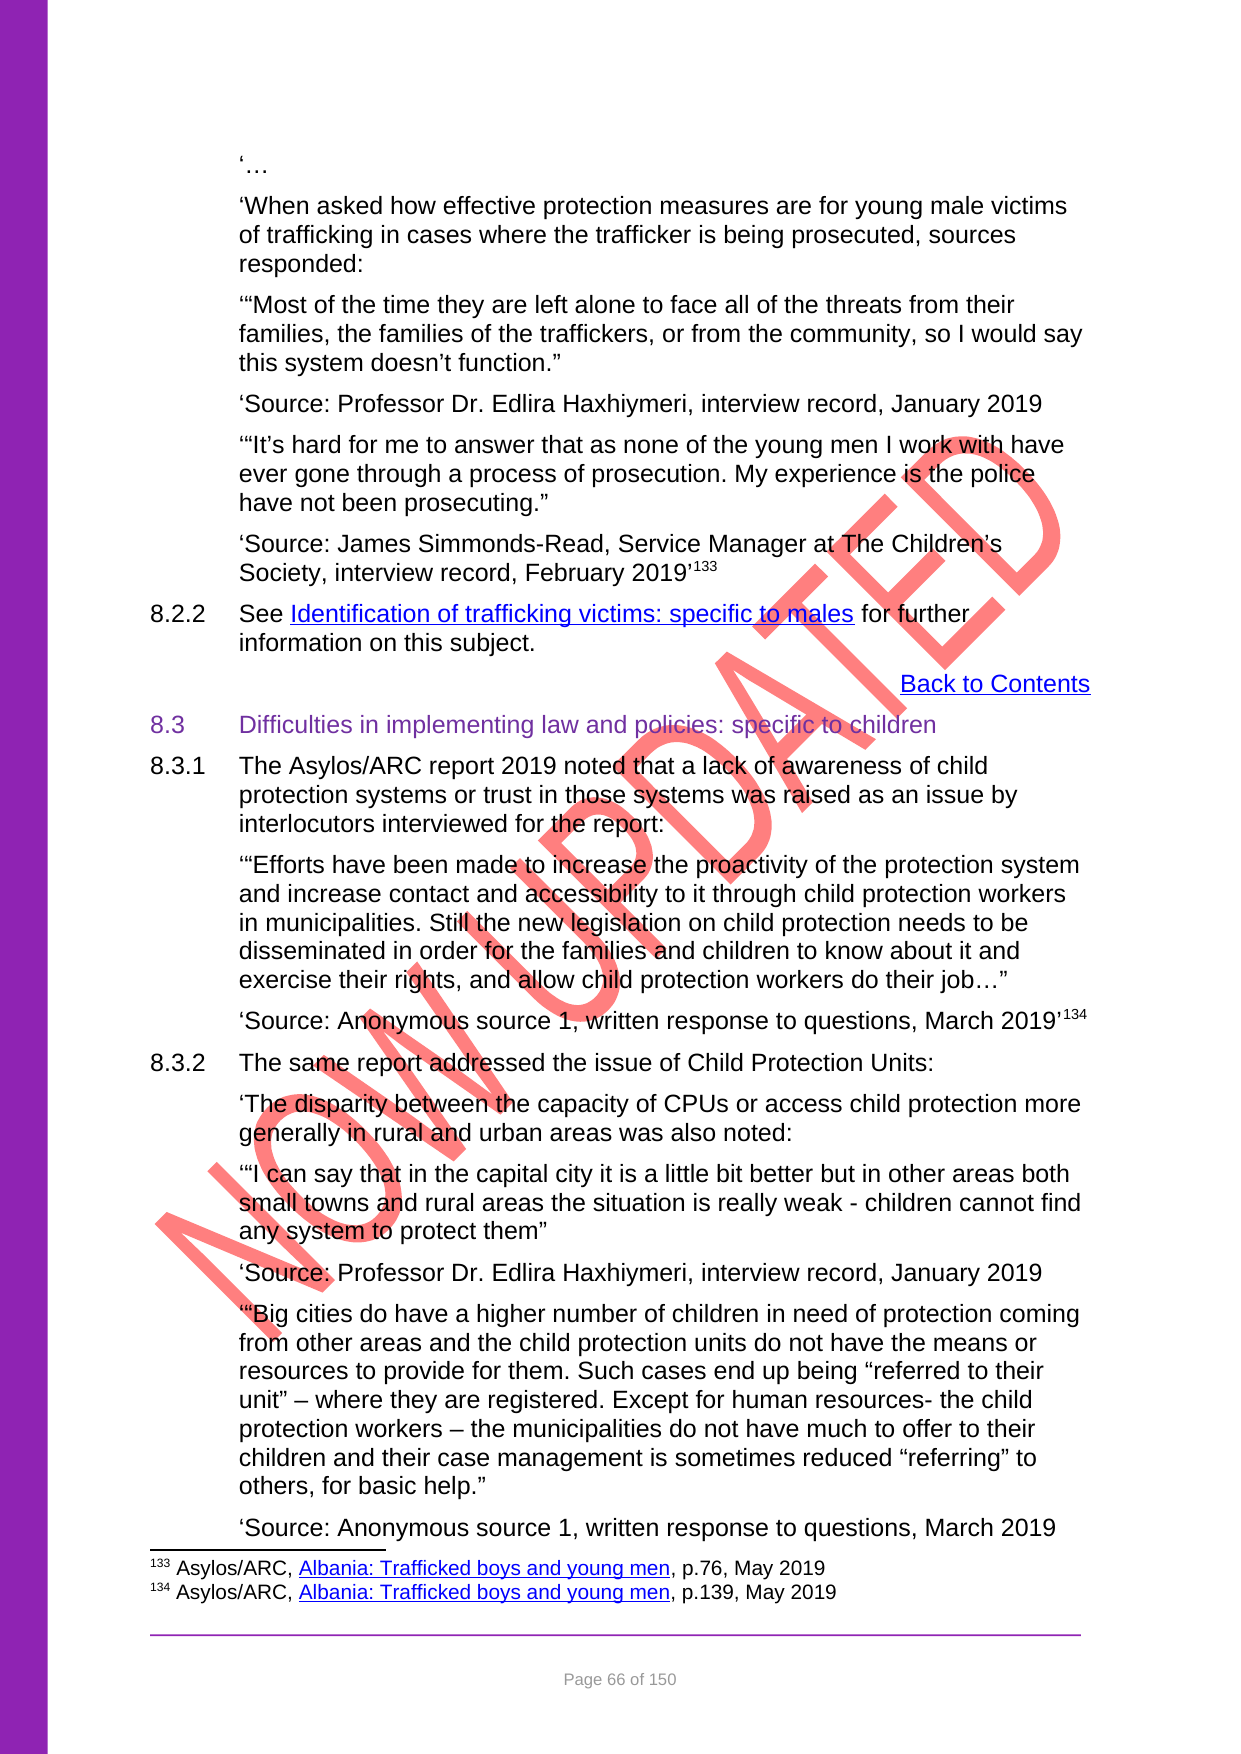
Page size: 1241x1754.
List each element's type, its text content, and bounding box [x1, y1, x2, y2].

list The Asylos/ARC report 2019 noted that a lack of awareness of child protection systems or trust in those systems was raised as an issue by interlocutors interviewed for the report: [150, 751, 1090, 837]
list ‘The disparity between the capacity of CPUs or access child protection more generally in rural and urban areas was also noted: [239, 1089, 1090, 1146]
list ‘“Efforts have been made to increase the proactivity of the protection system and increase contact and accessibility to it through child protection workers in municipalities. Still the new legislation on child protection needs to be disseminated in order for the families and children to know about it and exercise their rights, and allow child protection workers do their job…” [239, 850, 1090, 994]
list ‘… [239, 150, 1090, 179]
subtitle Difficulties in implementing law and policies: specific to children [150, 710, 1090, 739]
list ‘Source: Anonymous source 1, written response to questions, March 2019’ [239, 1006, 1090, 1035]
list ‘Source: Anonymous source 1, written response to questions, March 2019 [239, 1512, 1090, 1541]
list ‘“It’s hard for me to answer that as none of the young men I work with have ever gone through a process of prosecution. My experience is the police have not been prosecuting.” [239, 430, 1090, 516]
list ‘Source: Professor Dr. Edlira Haxhiymeri, interview record, January 2019 [239, 1257, 1090, 1286]
list ‘“Big cities do have a higher number of children in need of protection coming from other areas and the child protection units do not have the means or resources to provide for them. Such cases end up being “referred to their unit” – where they are registered. Except for human resources- the child protection workers – the municipalities do not have much to offer to their children and their case management is sometimes reduced “referring” to others, for basic help.” [239, 1299, 1090, 1500]
list See Identification of trafficking victims: specific to males for further information on this subject. [150, 599, 1090, 656]
list ‘When asked how effective protection measures are for young male victims of trafficking in cases where the trafficker is being prosecuted, sources responded: [239, 191, 1090, 277]
list ‘Source: James Simmonds-Read, Service Manager at The Children’s Society, interview record, February 2019’ [239, 529, 1090, 586]
list ‘“I can say that in the capital city it is a little bit better but in other areas both small towns and rural areas the situation is really weak - children cannot find any system to protect them” [239, 1159, 1090, 1245]
list ‘Source: Professor Dr. Edlira Haxhiymeri, interview record, January 2019 [239, 389, 1090, 417]
list ‘“Most of the time they are left alone to face all of the threats from their families, the families of the traffickers, or from the community, so I would say this system doesn’t function.” [239, 290, 1090, 376]
text Back to Contents [150, 669, 1090, 697]
list The same report addressed the issue of Child Protection Units: [150, 1047, 1090, 1076]
